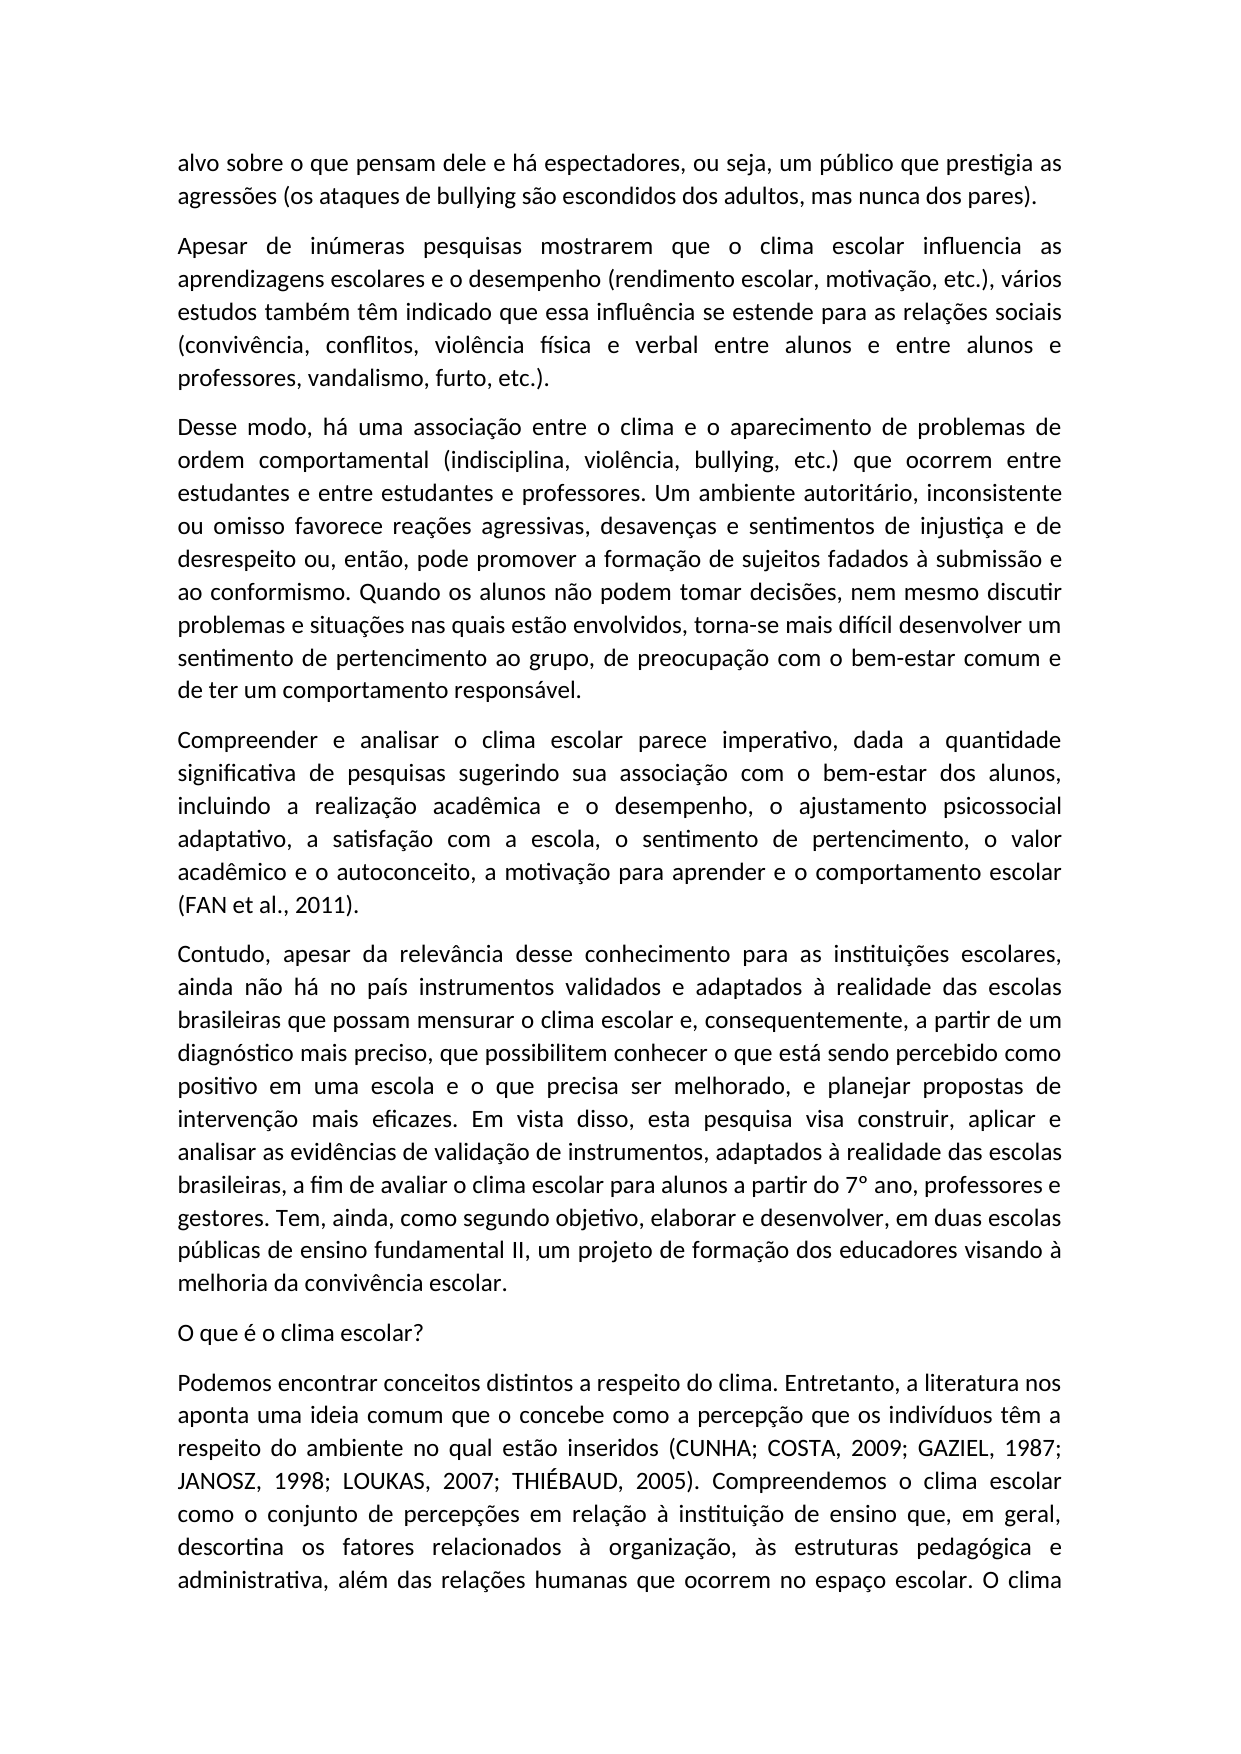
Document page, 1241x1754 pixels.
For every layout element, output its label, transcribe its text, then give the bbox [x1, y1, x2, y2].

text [177, 1367, 1063, 1595]
text Apesar de inúmeras pesquisas mostrarem que o clima escolar influencia as aprendizagens escolares e o desempenho (rendimento escolar, motivação, etc.), vários estudos também têm indicado que essa influência se estende para as relações sociais (convivência, conflitos, violência física e verbal entre alunos e entre alunos e professores, vandalismo, furto, etc.). [177, 230, 1063, 392]
text O que é o clima escolar? [177, 1317, 1063, 1348]
text Desse modo, há uma associação entre o clima e o aparecimento de problemas de ordem comportamental (indisciplina, violência, bullying, etc.) que ocorrem entre estudantes e entre estudantes e professores. Um ambiente autoritário, inconsistente ou omisso favorece reações agressivas, desavenças e sentimentos de injustiça e de desrespeito ou, então, pode promover a formação de sujeitos fadados à submissão e ao conformismo. Quando os alunos não podem tomar decisões, nem mesmo discutir problemas e situações nas quais estão envolvidos, torna-se mais difícil desenvolver um sentimento de pertencimento ao grupo, de preocupação com o bem-estar comum e de ter um comportamento responsável. [177, 411, 1063, 705]
text Compreender e analisar o clima escolar parece imperativo, dada a quantidade significativa de pesquisas sugerindo sua associação com o bem-estar dos alunos, incluindo a realização acadêmica e o desempenho, o ajustamento psicossocial adaptativo, a satisfação com a escola, o sentimento de pertencimento, o valor acadêmico e o autoconceito, a motivação para aprender e o comportamento escolar (FAN et al., 2011). [177, 724, 1063, 919]
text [177, 148, 1063, 211]
text Contudo, apesar da relevância desse conhecimento para as instituições escolares, ainda não há no país instrumentos validados e adaptados à realidade das escolas brasileiras que possam mensurar o clima escolar e, consequentemente, a partir de um diagnóstico mais preciso, que possibilitem conhecer o que está sendo percebido como positivo em uma escola e o que precisa ser melhorado, e planejar propostas de intervenção mais eficazes. Em vista disso, esta pesquisa visa construir, aplicar e analisar as evidências de validação de instrumentos, adaptados à realidade das escolas brasileiras, a fim de avaliar o clima escolar para alunos a partir do 7º ano, professores e gestores. Tem, ainda, como segundo objetivo, elaborar e desenvolver, em duas escolas públicas de ensino fundamental II, um projeto de formação dos educadores visando à melhoria da convivência escolar. [177, 938, 1063, 1298]
